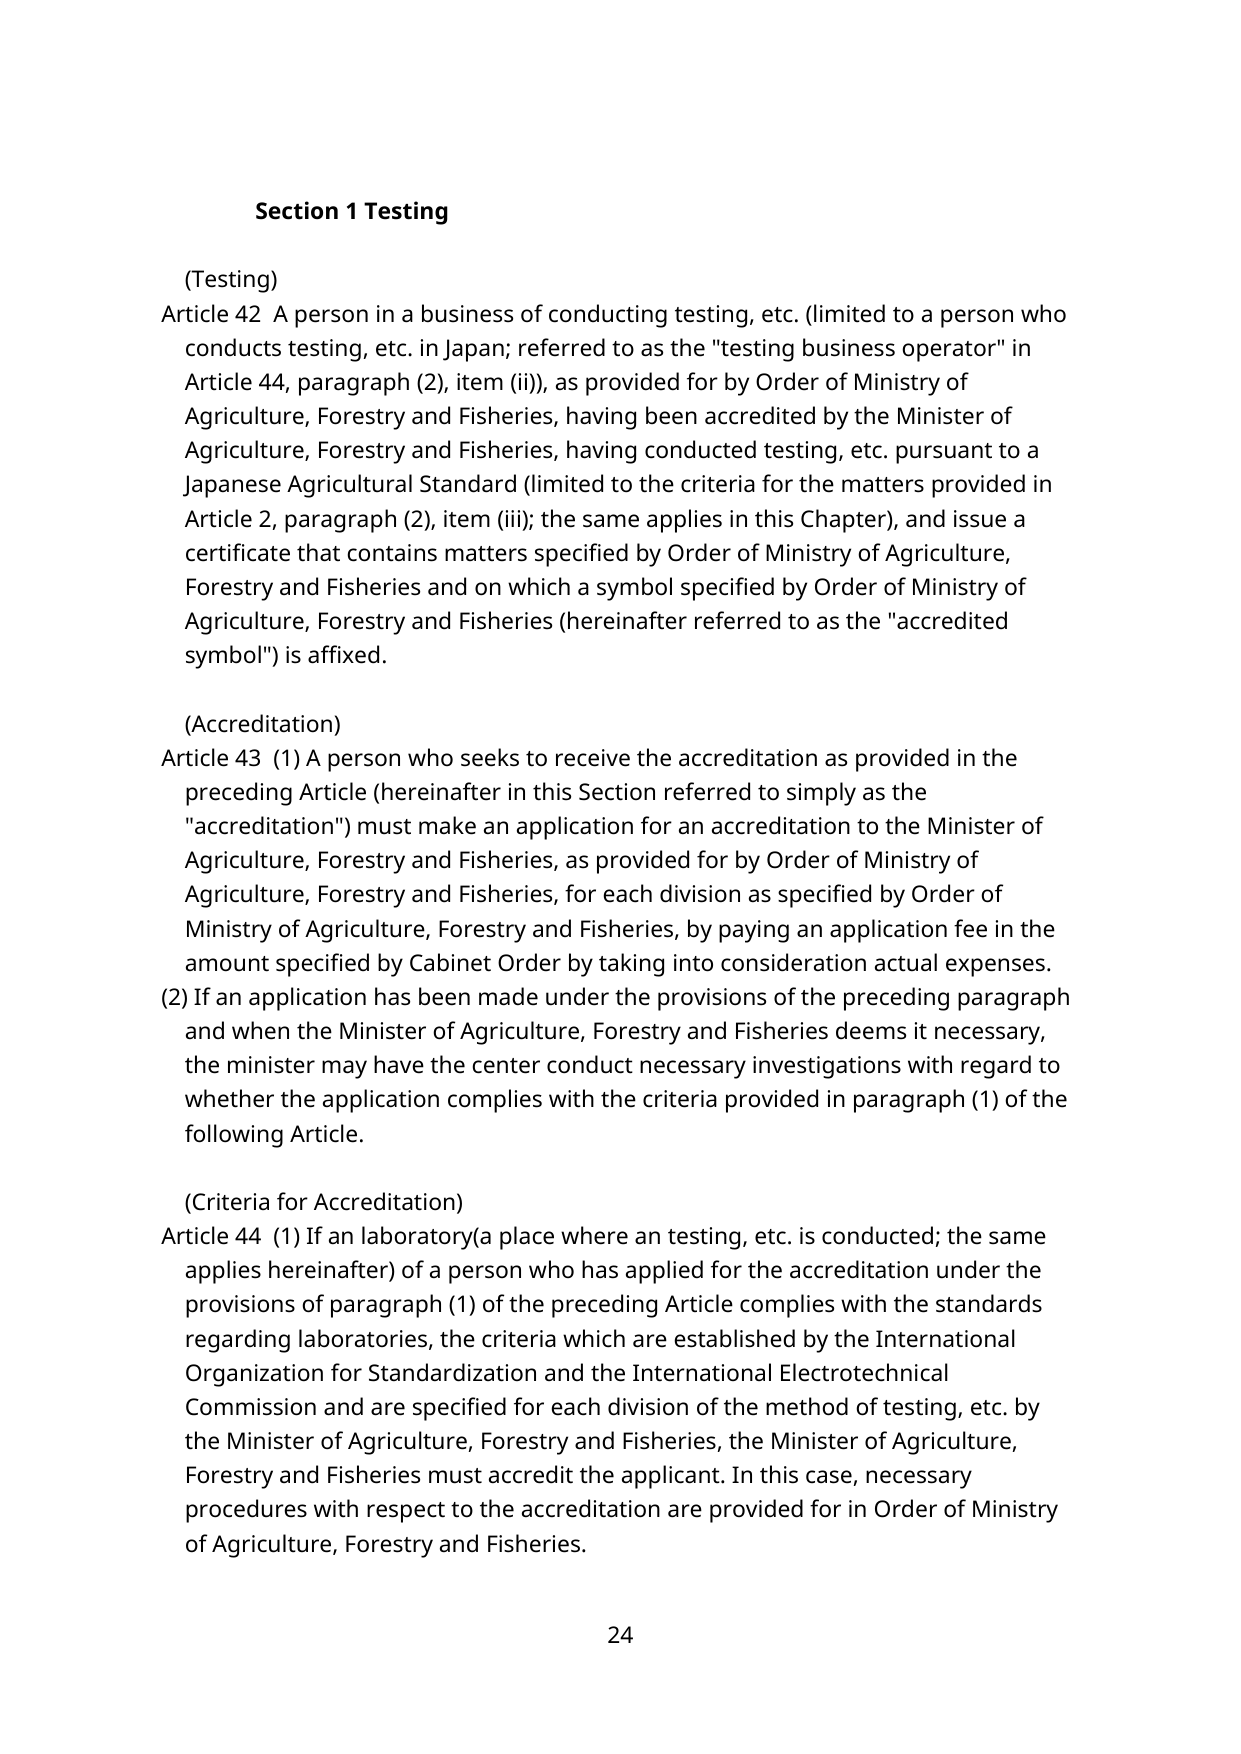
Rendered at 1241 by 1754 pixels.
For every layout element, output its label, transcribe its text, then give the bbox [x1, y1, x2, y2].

text (Testing) [184, 262, 1079, 296]
text (2) If an application has been made under the provisions of the preceding paragraph and when the Minister of Agriculture, Forestry and Fisheries deems it necessary, the minister may have the center conduct necessary investigations with regard to whether the application complies with the criteria provided in paragraph (1) of the following Article. [161, 979, 1079, 1150]
text (Criteria for Accreditation) [184, 1184, 1079, 1219]
text Article 43 (1) A person who seeks to receive the accreditation as provided in the preceding Article (hereinafter in this Section referred to simply as the "accreditation") must make an application for an accreditation to the Minister of Agriculture, Forestry and Fisheries, as provided for by Order of Ministry of Agriculture, Forestry and Fisheries, for each division as specified by Order of Ministry of Agriculture, Forestry and Fisheries, by paying an application fee in the amount specified by Cabinet Order by taking into consideration actual expenses. [161, 740, 1079, 979]
text Article 44 (1) If an laboratory(a place where an testing, etc. is conducted; the same applies hereinafter) of a person who has applied for the accreditation under the provisions of paragraph (1) of the preceding Article complies with the standards regarding laboratories, the criteria which are established by the International Organization for Standardization and the International Electrotechnical Commission and are specified for each division of the method of testing, etc. by the Minister of Agriculture, Forestry and Fisheries, the Minister of Agriculture, Forestry and Fisheries must accredit the applicant. In this case, necessary procedures with respect to the accreditation are provided for in Order of Ministry of Agriculture, Forestry and Fisheries. [161, 1219, 1079, 1560]
text (Accreditation) [184, 706, 1079, 740]
text Article 42 A person in a business of conducting testing, etc. (limited to a person who conducts testing, etc. in Japan; referred to as the "testing business operator" in Article 44, paragraph (2), item (ii)), as provided for by Order of Ministry of Agriculture, Forestry and Fisheries, having been accredited by the Minister of Agriculture, Forestry and Fisheries, having conducted testing, etc. pursuant to a Japanese Agricultural Standard (limited to the criteria for the matters provided in Article 2, paragraph (2), item (iii); the same applies in this Chapter), and issue a certificate that contains matters specified by Order of Ministry of Agriculture, Forestry and Fisheries and on which a symbol specified by Order of Ministry of Agriculture, Forestry and Fisheries (hereinafter referred to as the "accredited symbol") is affixed. [161, 296, 1079, 672]
text Section 1 Testing [253, 194, 1079, 228]
